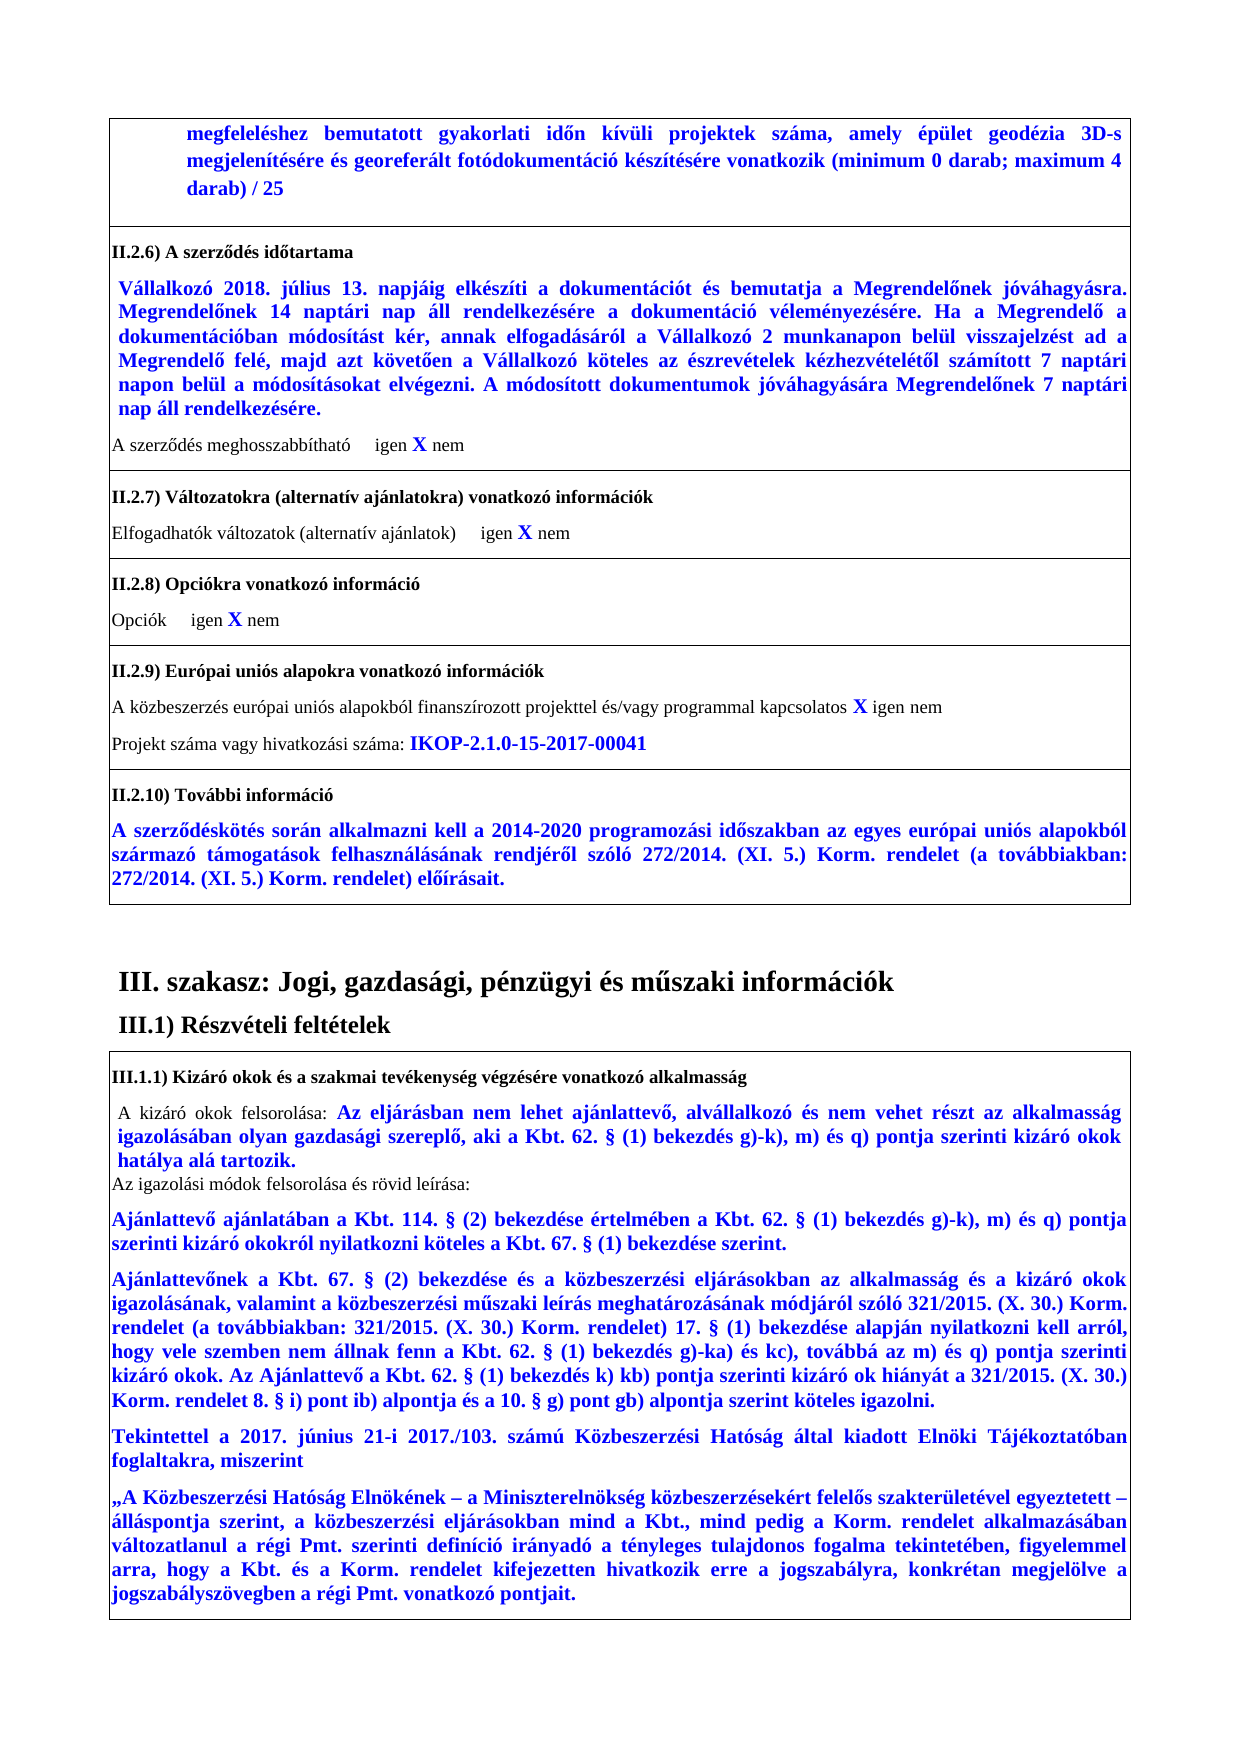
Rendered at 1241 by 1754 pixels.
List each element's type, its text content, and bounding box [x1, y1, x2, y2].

table_cell II.2.6) A szerződés időtartama Vállalkozó 2018. július 13. napjáig elkészíti a dokumentációt és bemutatja a Megrendelőnek jóváhagyásra. Megrendelőnek 14 naptári nap áll rendelkezésére a dokumentáció véleményezésére. Ha a Megrendelő a dokumentációban módosítást kér, annak elfogadásáról a Vállalkozó 2 munkanapon belül visszajelzést ad a Megrendelő felé, majd azt követően a Vállalkozó köteles az észrevételek kézhezvételétől számított 7 naptári napon belül a módosításokat elvégezni. A módosított dokumentumok jóváhagyására Megrendelőnek 7 naptári nap áll rendelkezésére. A szerződés meghosszabbítható  igen X nem [110, 227, 1130, 470]
table_cell II.2.7) Változatokra (alternatív ajánlatokra) vonatkozó információk Elfogadhatók változatok (alternatív ajánlatok)  igen X nem [110, 471, 1130, 558]
table_cell II.2.8) Opciókra vonatkozó információ Opciók  igen X nem [110, 559, 1130, 645]
text III.1) Részvételi feltételek [118, 1010, 1122, 1039]
table_cell II.2.9) Európai uniós alapokra vonatkozó információk A közbeszerzés európai uniós alapokból finanszírozott projekttel és/vagy programmal kapcsolatos X igen nem Projekt száma vagy hivatkozási száma: IKOP-2.1.0-15-2017-00041 [110, 646, 1130, 769]
text III. szakasz: Jogi, gazdasági, pénzügyi és műszaki információk [118, 964, 1122, 997]
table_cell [110, 119, 1130, 226]
table_cell II.2.10) További információ A szerződéskötés során alkalmazni kell a 2014-2020 programozási időszakban az egyes európai uniós alapokból származó támogatások felhasználásának rendjéről szóló 272/2014. (XI. 5.) Korm. rendelet (a továbbiakban: 272/2014. (XI. 5.) Korm. rendelet) előírásait. [110, 770, 1130, 904]
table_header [110, 1052, 1130, 1619]
